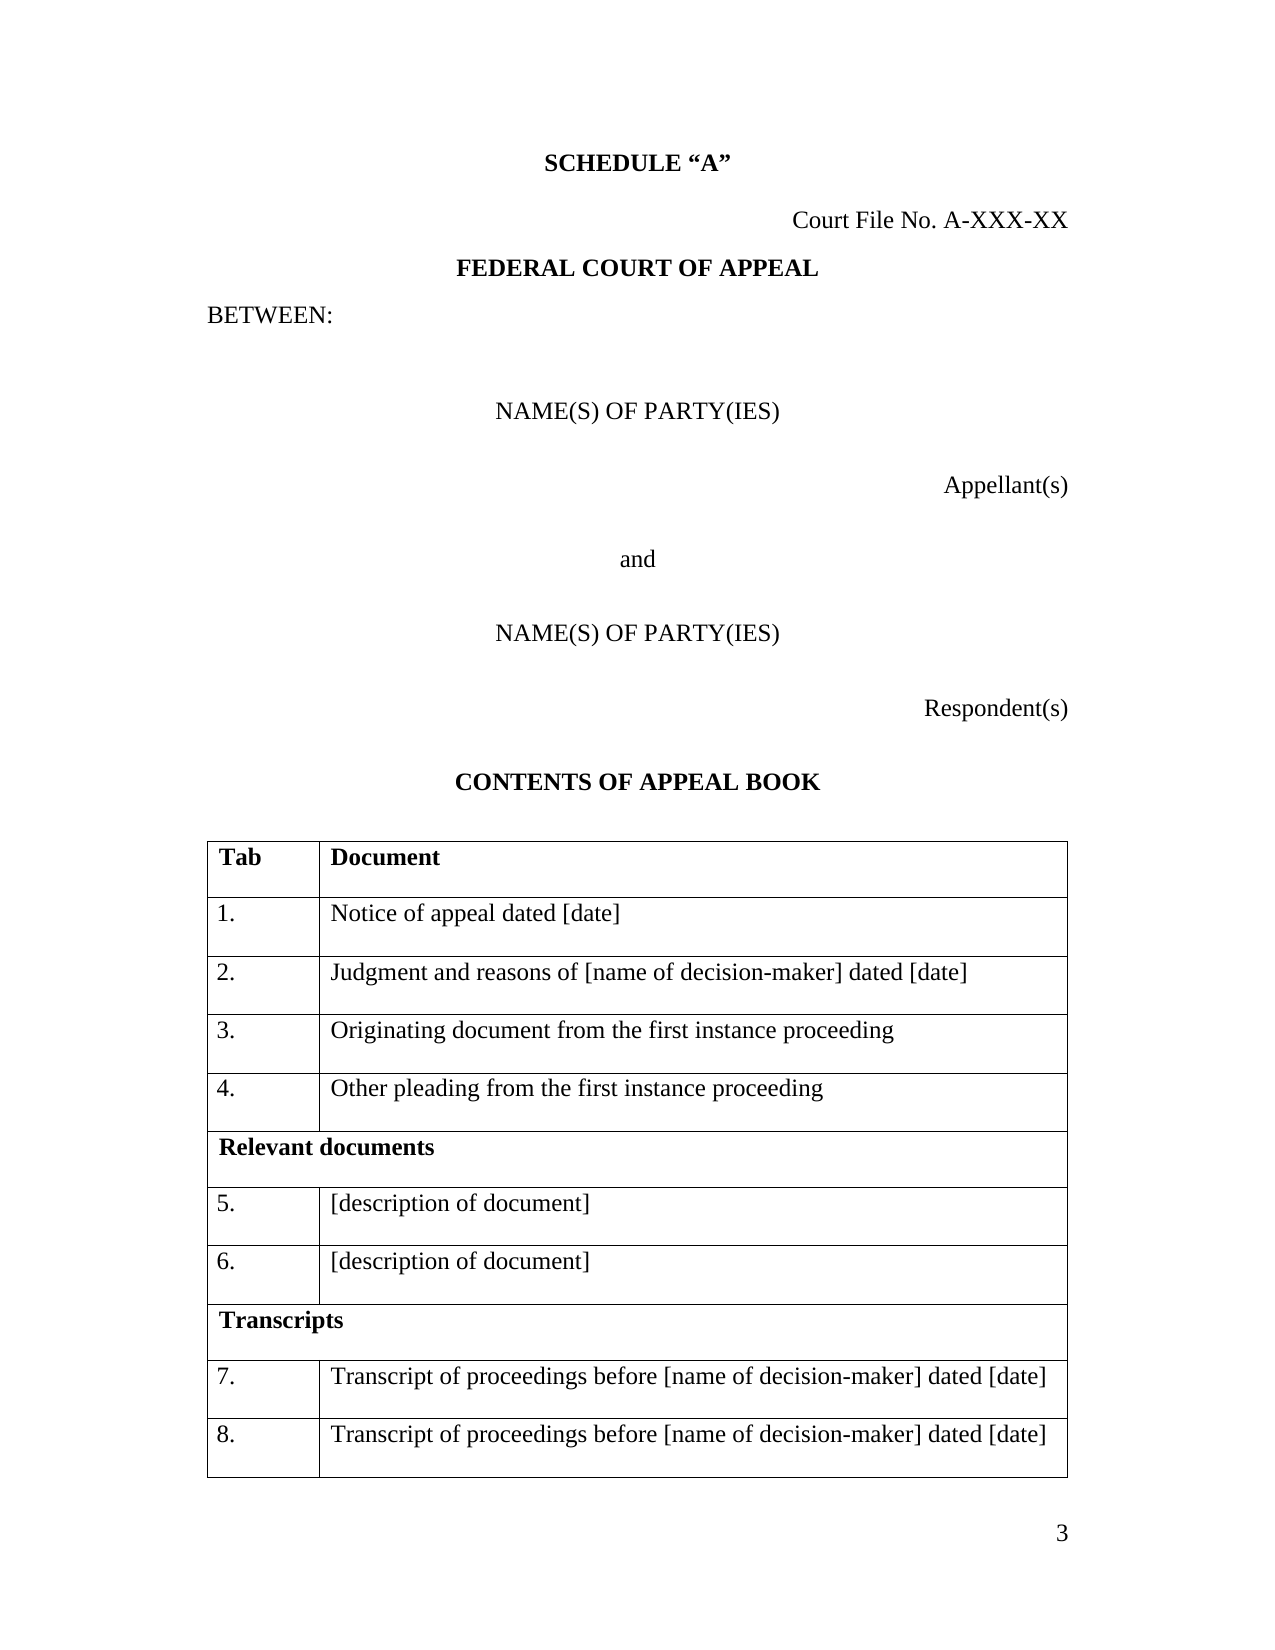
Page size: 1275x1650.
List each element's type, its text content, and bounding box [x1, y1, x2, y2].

table_cell [208, 1015, 319, 1072]
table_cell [320, 1419, 1067, 1477]
text and [207, 544, 1068, 573]
table_cell Judgment and reasons of [name of decision-maker] dated [date] [320, 957, 1067, 1014]
table_cell [208, 1361, 319, 1418]
text NAME(S) OF PARTY(IES) [207, 618, 1068, 647]
text Appellant(s) [207, 470, 1068, 499]
table_cell Relevant documents [208, 1132, 1067, 1187]
table_header Document [320, 842, 1067, 897]
table_cell Transcripts [208, 1305, 1067, 1360]
text Court File No. A-XXX-XX [207, 205, 1068, 234]
table_header Tab [208, 842, 319, 897]
table_cell [208, 957, 319, 1014]
table_cell [208, 1188, 319, 1245]
table_cell [208, 1246, 319, 1304]
table_cell [208, 1419, 319, 1477]
text BETWEEN: [207, 301, 1068, 329]
table_cell [208, 898, 319, 956]
table_cell Notice of appeal dated [date] [320, 898, 1067, 956]
table_cell [description of document] [320, 1246, 1067, 1304]
text FEDERAL COURT OF APPEAL [207, 253, 1068, 282]
text CONTENTS OF APPEAL BOOK [207, 767, 1068, 796]
table_cell Originating document from the first instance proceeding [320, 1015, 1067, 1072]
text Respondent(s) [207, 693, 1068, 721]
table_cell [description of document] [320, 1188, 1067, 1245]
table_cell Other pleading from the first instance proceeding [320, 1074, 1067, 1131]
text SCHEDULE “A” [207, 148, 1068, 176]
table_cell [208, 1074, 319, 1131]
text NAME(S) OF PARTY(IES) [207, 396, 1068, 425]
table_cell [320, 1361, 1067, 1418]
